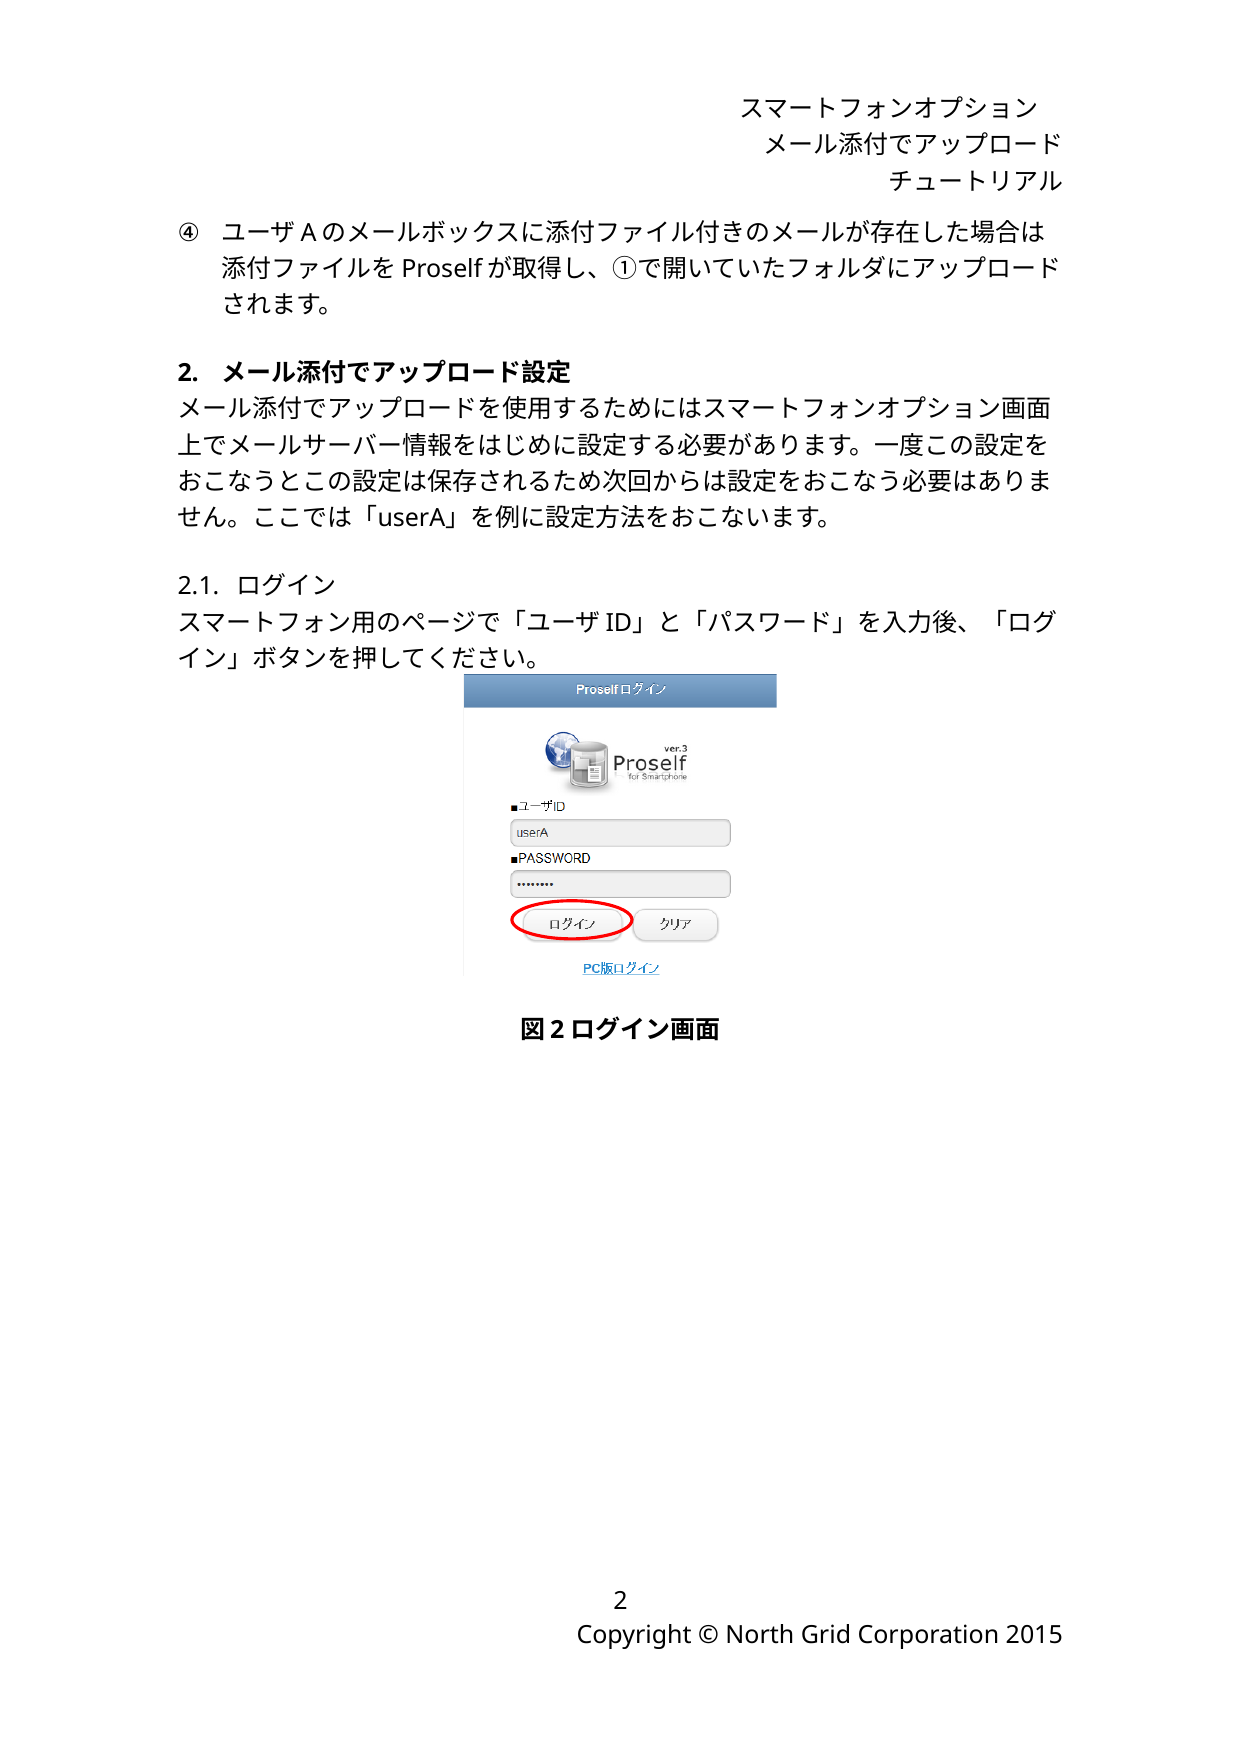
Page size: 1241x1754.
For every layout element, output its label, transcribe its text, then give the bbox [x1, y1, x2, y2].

text スマートフォン用のページで「ユーザID」と「パスワード」を入力後、「ログイン」ボタンを押してください。 [177, 602, 1063, 674]
subtitle ログイン [177, 568, 1063, 602]
text メール添付でアップロードを使用するためにはスマートフォンオプション画面上でメールサーバー情報をはじめに設定する必要があります。一度この設定をおこなうとこの設定は保存されるため次回からは設定をおこなう必要はありません。ここでは「userA」を例に設定方法をおこないます。 [177, 389, 1063, 534]
subtitle メール添付でアップロード設定 [177, 355, 1063, 389]
text 図2 ログイン画面 [177, 1010, 1063, 1046]
picture [463, 674, 777, 976]
list ユーザAのメールボックスに添付ファイル付きのメールが存在した場合は添付ファイルをProselfが取得し、①で開いていたフォルダにアップロードされます。 [177, 212, 1063, 321]
